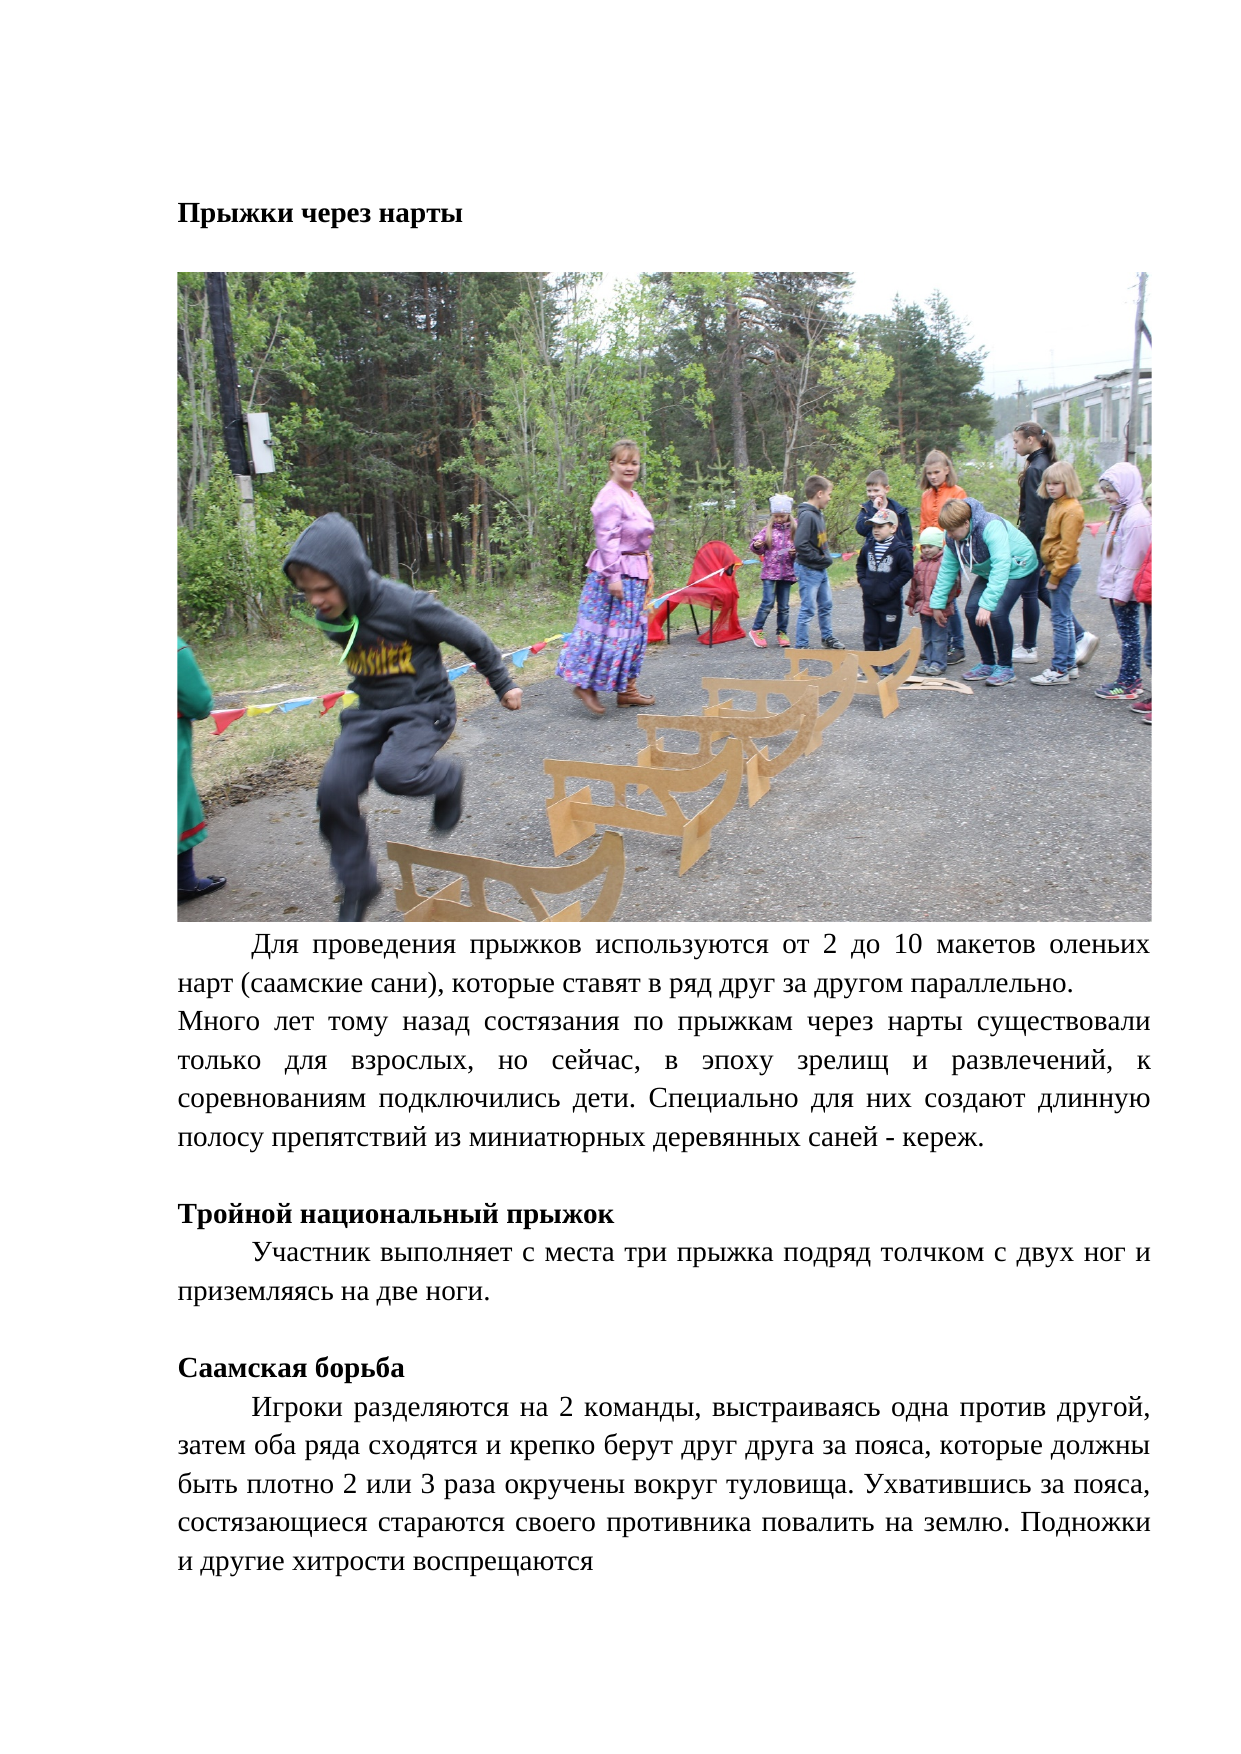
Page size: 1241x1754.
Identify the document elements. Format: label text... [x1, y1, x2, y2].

picture [177, 272, 1152, 922]
text Саамская борьба [177, 1350, 1152, 1384]
text Много лет тому назад состязания по прыжкам через нарты существовали только для взрослых, но сейчас, в эпоху зрелищ и развлечений, к соревнованиям подключились дети. Специально для них создают длинную полосу препятствий из миниатюрных деревянных саней - кереж. [177, 1003, 1152, 1152]
text Игроки разделяются на 2 команды, выстраиваясь одна против другой, затем оба ряда сходятся и крепко берут друг друга за пояса, которые должны быть плотно 2 или 3 раза окручены вокруг туловища. Ухватившись за пояса, состязающиеся стараются своего противника повалить на землю. Подножки и другие хитрости воспрещаются [177, 1389, 1152, 1576]
text Тройной национальный прыжок [177, 1196, 1152, 1229]
text Для проведения прыжков используются от 2 до 10 макетов оленьих нарт (саамские сани), которые ставят в ряд друг за другом параллельно. [177, 926, 1152, 998]
text Участник выполняет с места три прыжка подряд толчком с двух ног и приземляясь на две ноги. [177, 1234, 1152, 1307]
text Прыжки через нарты [177, 195, 1152, 229]
